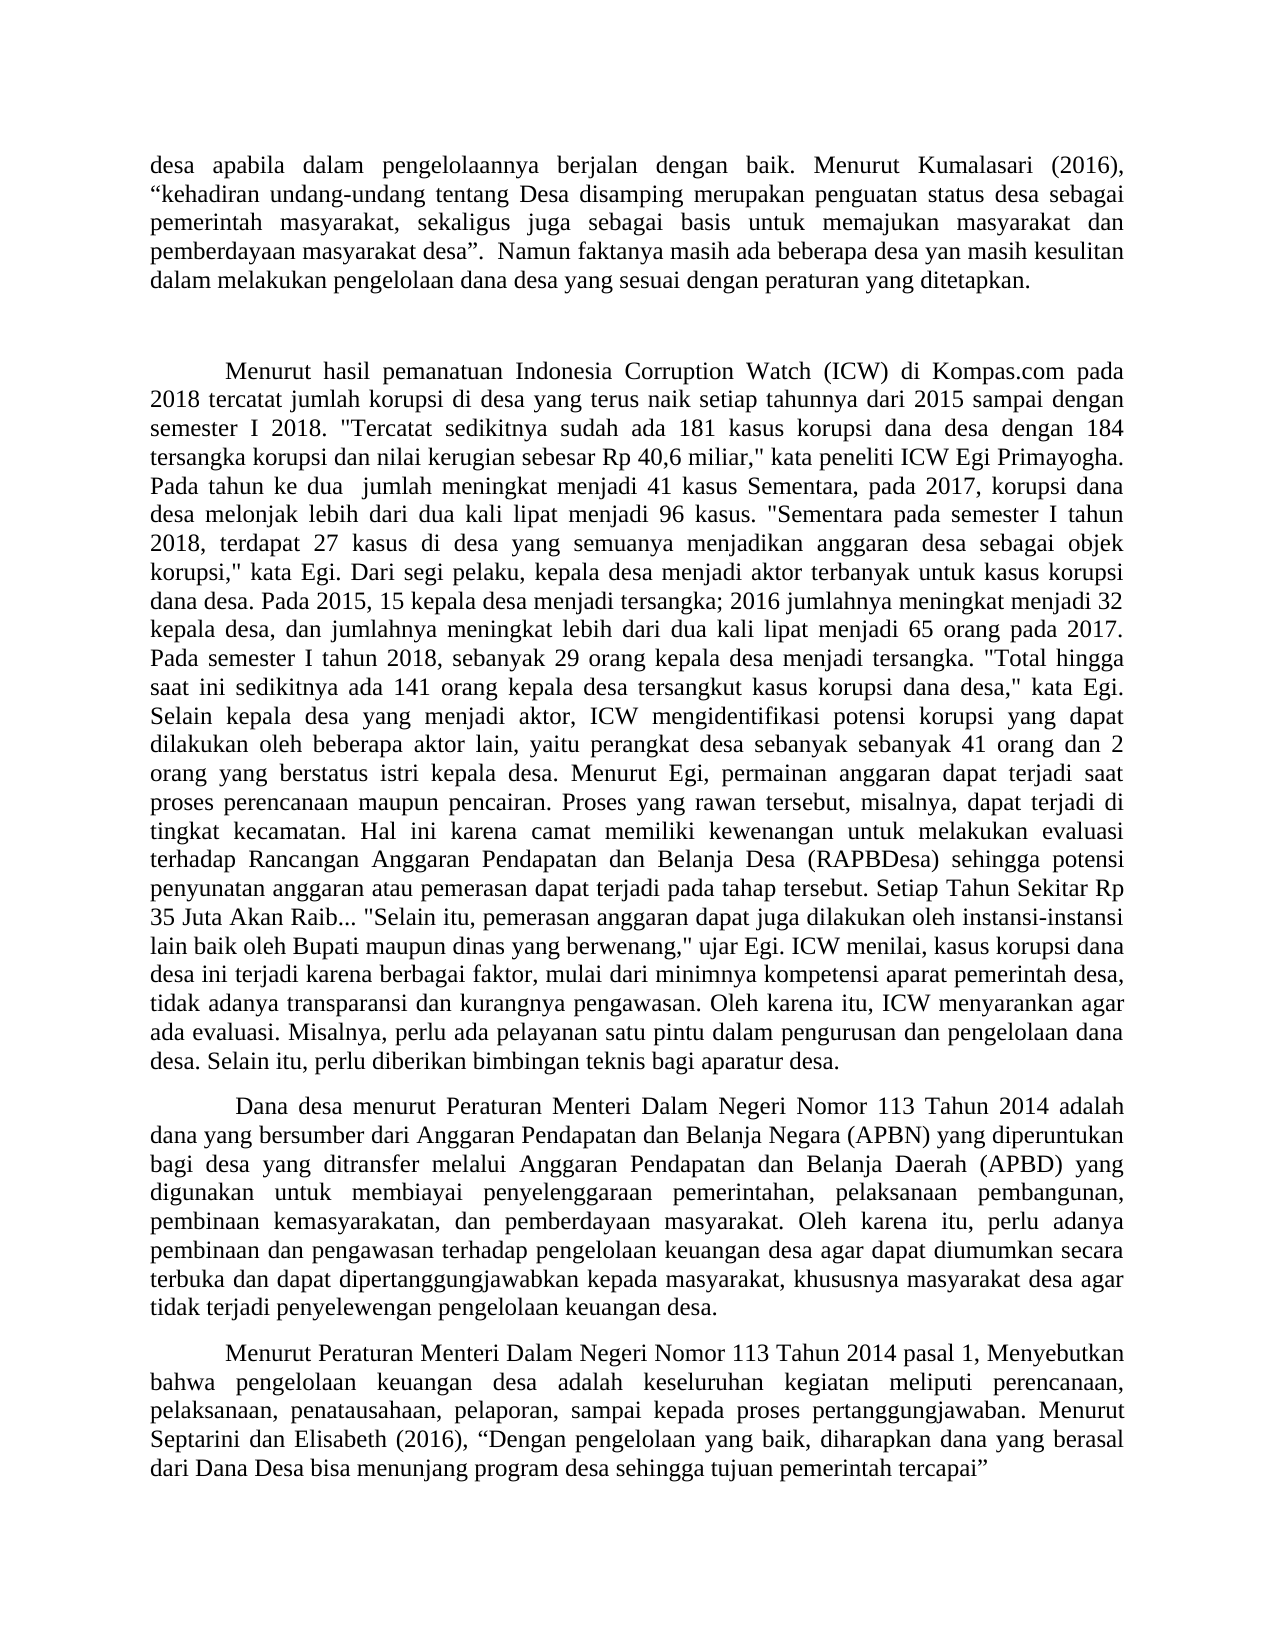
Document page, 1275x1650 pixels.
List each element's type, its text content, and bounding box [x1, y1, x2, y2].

text Dana desa menurut Peraturan Menteri Dalam Negeri Nomor 113 Tahun 2014 adalah dana yang bersumber dari Anggaran Pendapatan dan Belanja Negara (APBN) yang diperuntukan bagi desa yang ditransfer melalui Anggaran Pendapatan dan Belanja Daerah (APBD) yang digunakan untuk membiayai penyelenggaraan pemerintahan, pelaksanaan pembangunan, pembinaan kemasyarakatan, dan pemberdayaan masyarakat. Oleh karena itu, perlu adanya pembinaan dan pengawasan terhadap pengelolaan keuangan desa agar dapat diumumkan secara terbuka dan dapat dipertanggungjawabkan kepada masyarakat, khususnya masyarakat desa agar tidak terjadi penyelewengan pengelolaan keuangan desa. [150, 1091, 1125, 1321]
text Menurut Peraturan Menteri Dalam Negeri Nomor 113 Tahun 2014 pasal 1, Menyebutkan bahwa pengelolaan keuangan desa adalah keseluruhan kegiatan meliputi perencanaan, pelaksanaan, penatausahaan, pelaporan, sampai kepada proses pertanggungjawaban. Menurut Septarini dan Elisabeth (2016), “Dengan pengelolaan yang baik, diharapkan dana yang berasal dari Dana Desa bisa menunjang program desa sehingga tujuan pemerintah tercapai” [150, 1338, 1125, 1482]
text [150, 150, 1125, 294]
text Menurut hasil pemanatuan Indonesia Corruption Watch (ICW) di Kompas.com pada 2018 tercatat jumlah korupsi di desa yang terus naik setiap tahunnya dari 2015 sampai dengan semester I 2018. "Tercatat sedikitnya sudah ada 181 kasus korupsi dana desa dengan 184 tersangka korupsi dan nilai kerugian sebesar Rp 40,6 miliar," kata peneliti ICW Egi Primayogha. Pada tahun ke dua jumlah meningkat menjadi 41 kasus Sementara, pada 2017, korupsi dana desa melonjak lebih dari dua kali lipat menjadi 96 kasus. "Sementara pada semester I tahun 2018, terdapat 27 kasus di desa yang semuanya menjadikan anggaran desa sebagai objek korupsi," kata Egi. Dari segi pelaku, kepala desa menjadi aktor terbanyak untuk kasus korupsi dana desa. Pada 2015, 15 kepala desa menjadi tersangka; 2016 jumlahnya meningkat menjadi 32 kepala desa, dan jumlahnya meningkat lebih dari dua kali lipat menjadi 65 orang pada 2017. Pada semester I tahun 2018, sebanyak 29 orang kepala desa menjadi tersangka. "Total hingga saat ini sedikitnya ada 141 orang kepala desa tersangkut kasus korupsi dana desa," kata Egi. Selain kepala desa yang menjadi aktor, ICW mengidentifikasi potensi korupsi yang dapat dilakukan oleh beberapa aktor lain, yaitu perangkat desa sebanyak sebanyak 41 orang dan 2 orang yang berstatus istri kepala desa. Menurut Egi, permainan anggaran dapat terjadi saat proses perencanaan maupun pencairan. Proses yang rawan tersebut, misalnya, dapat terjadi di tingkat kecamatan. Hal ini karena camat memiliki kewenangan untuk melakukan evaluasi terhadap Rancangan Anggaran Pendapatan dan Belanja Desa (RAPBDesa) sehingga potensi penyunatan anggaran atau pemerasan dapat terjadi pada tahap tersebut. Setiap Tahun Sekitar Rp 35 Juta Akan Raib... "Selain itu, pemerasan anggaran dapat juga dilakukan oleh instansi-instansi lain baik oleh Bupati maupun dinas yang berwenang," ujar Egi. ICW menilai, kasus korupsi dana desa ini terjadi karena berbagai faktor, mulai dari minimnya kompetensi aparat pemerintah desa, tidak adanya transparansi dan kurangnya pengawasan. Oleh karena itu, ICW menyarankan agar ada evaluasi. Misalnya, perlu ada pelayanan satu pintu dalam pengurusan dan pengelolaan dana desa. Selain itu, perlu diberikan bimbingan teknis bagi aparatur desa. [150, 356, 1125, 1074]
